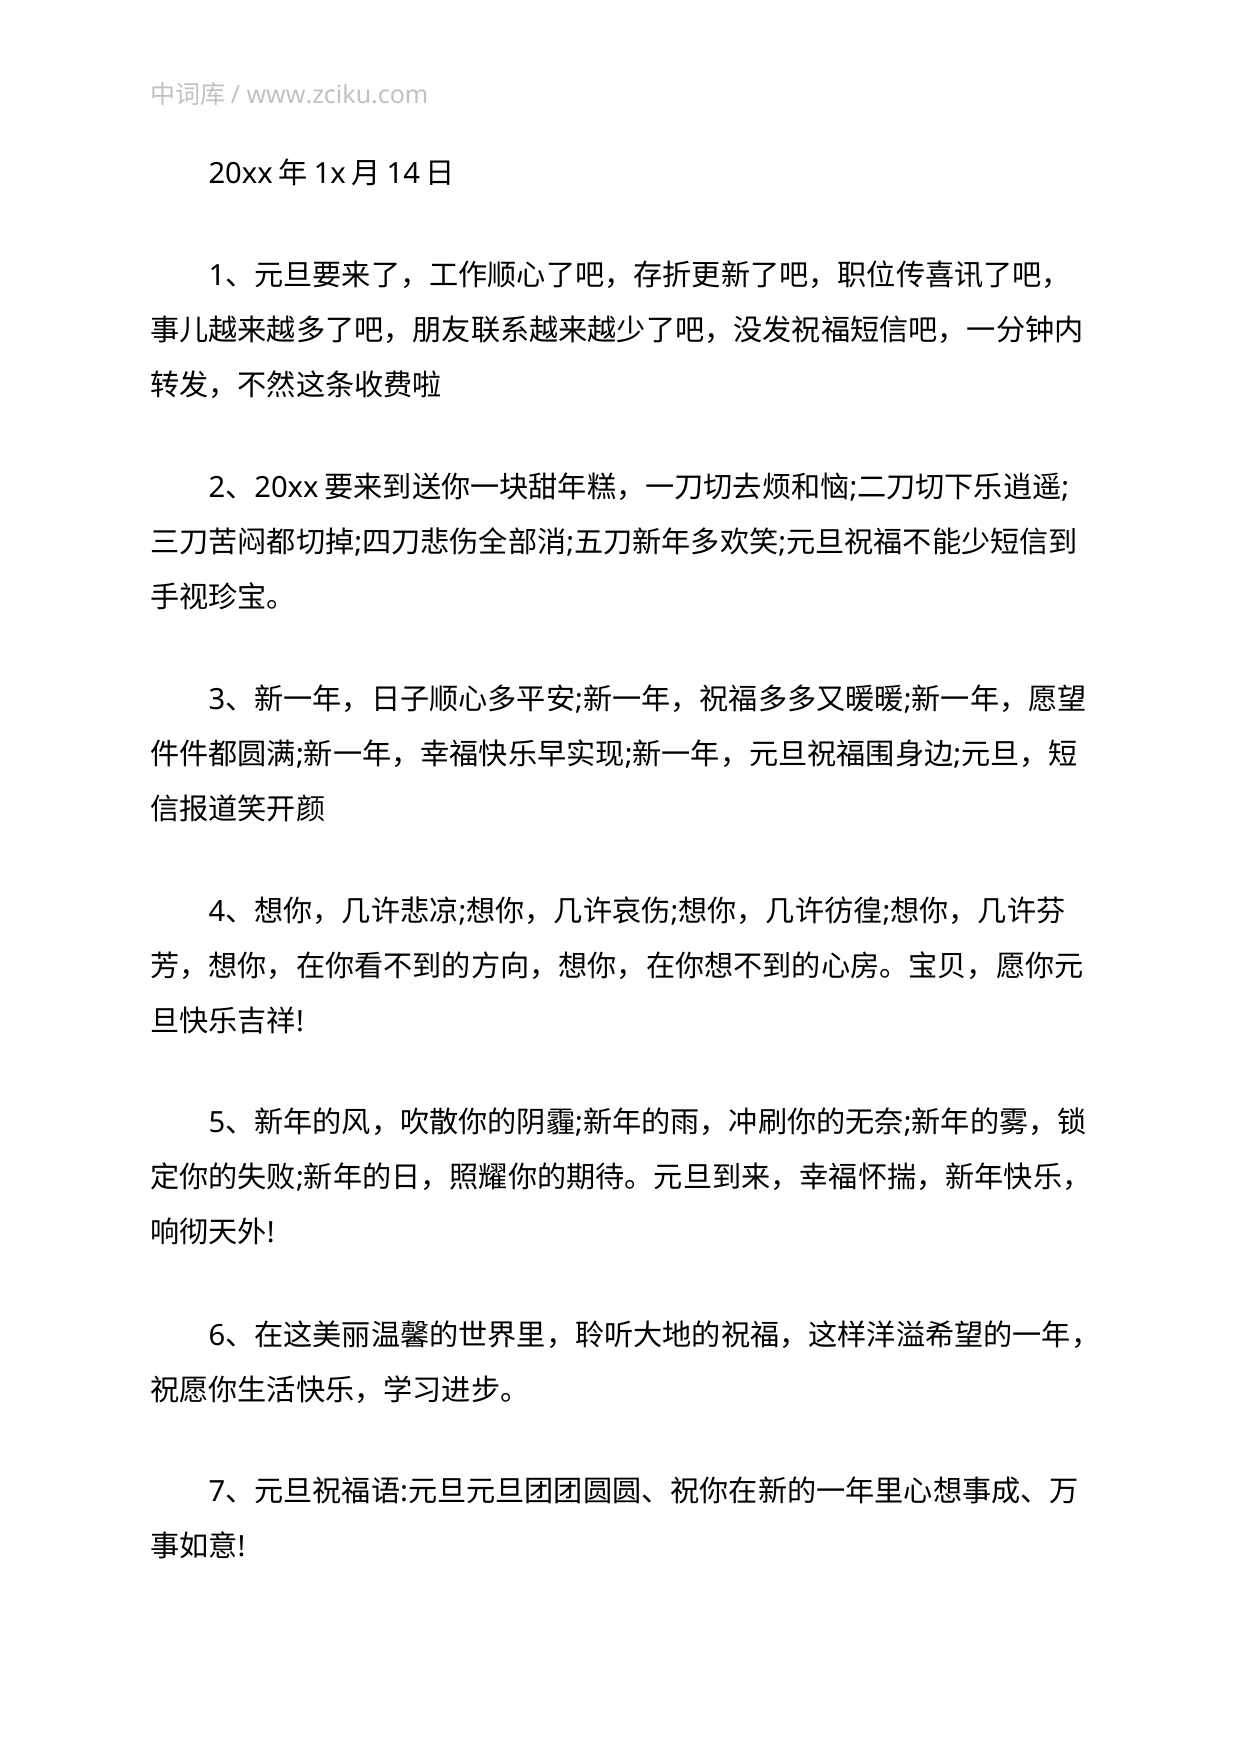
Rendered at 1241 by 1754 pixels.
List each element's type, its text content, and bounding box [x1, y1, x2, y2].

text 20xx年1x月14日 [150, 150, 1090, 192]
text 7、元旦祝福语:元旦元旦团团圆圆、祝你在新的一年里心想事成、万事如意! [150, 1468, 1090, 1565]
text 4、想你，几许悲凉;想你，几许哀伤;想你，几许彷徨;想你，几许芬芳，想你，在你看不到的方向，想你，在你想不到的心房。宝贝，愿你元旦快乐吉祥! [150, 887, 1090, 1039]
text 6、在这美丽温馨的世界里，聆听大地的祝福，这样洋溢希望的一年，祝愿你生活快乐，学习进步。 [150, 1311, 1090, 1408]
text 5、新年的风，吹散你的阴霾;新年的雨，冲刷你的无奈;新年的雾，锁定你的失败;新年的日，照耀你的期待。元旦到来，幸福怀揣，新年快乐，响彻天外! [150, 1099, 1090, 1251]
text 1、元旦要来了，工作顺心了吧，存折更新了吧，职位传喜讯了吧，事儿越来越多了吧，朋友联系越来越少了吧，没发祝福短信吧，一分钟内转发，不然这条收费啦 [150, 252, 1090, 404]
text 3、新一年，日子顺心多平安;新一年，祝福多多又暖暖;新一年，愿望件件都圆满;新一年，幸福快乐早实现;新一年，元旦祝福围身边;元旦，短信报道笑开颜 [150, 675, 1090, 828]
text 2、20xx要来到送你一块甜年糕，一刀切去烦和恼;二刀切下乐逍遥;三刀苦闷都切掉;四刀悲伤全部消;五刀新年多欢笑;元旦祝福不能少短信到手视珍宝。 [150, 464, 1090, 616]
